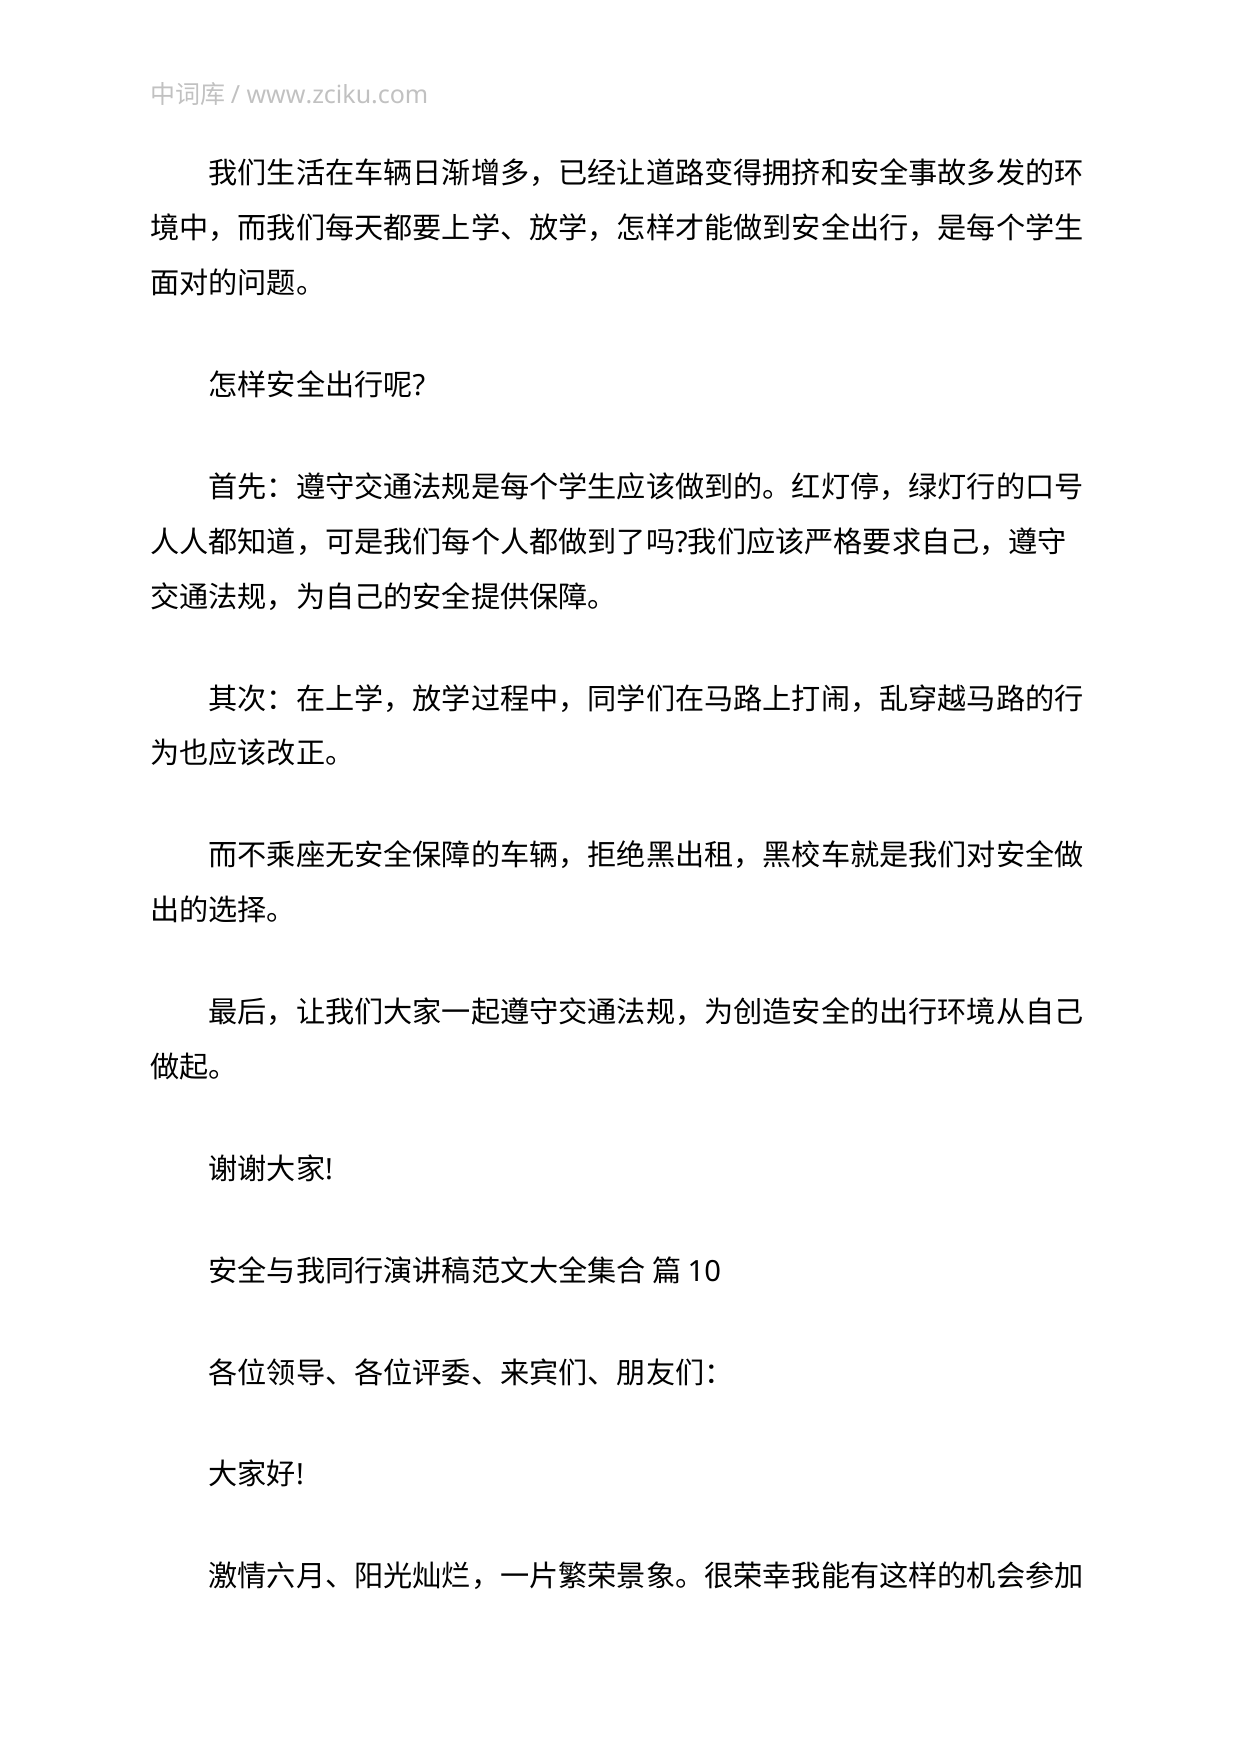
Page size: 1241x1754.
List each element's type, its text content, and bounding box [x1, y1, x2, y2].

text 我们生活在车辆日渐增多，已经让道路变得拥挤和安全事故多发的环境中，而我们每天都要上学、放学，怎样才能做到安全出行，是每个学生面对的问题。 [150, 150, 1090, 302]
text 其次：在上学，放学过程中，同学们在马路上打闹，乱穿越马路的行为也应该改正。 [150, 675, 1090, 772]
text 怎样安全出行呢? [150, 362, 1090, 404]
text 谢谢大家! [150, 1145, 1090, 1188]
text 大家好! [150, 1451, 1090, 1493]
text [150, 1553, 1090, 1595]
text 首先：遵守交通法规是每个学生应该做到的。红灯停，绿灯行的口号人人都知道，可是我们每个人都做到了吗?我们应该严格要求自己，遵守交通法规，为自己的安全提供保障。 [150, 463, 1090, 616]
text 最后，让我们大家一起遵守交通法规，为创造安全的出行环境从自己做起。 [150, 988, 1090, 1086]
text 各位领导、各位评委、来宾们、朋友们： [150, 1349, 1090, 1391]
text 安全与我同行演讲稿范文大全集合 篇10 [150, 1247, 1090, 1289]
text 而不乘座无安全保障的车辆，拒绝黑出租，黑校车就是我们对安全做出的选择。 [150, 832, 1090, 929]
